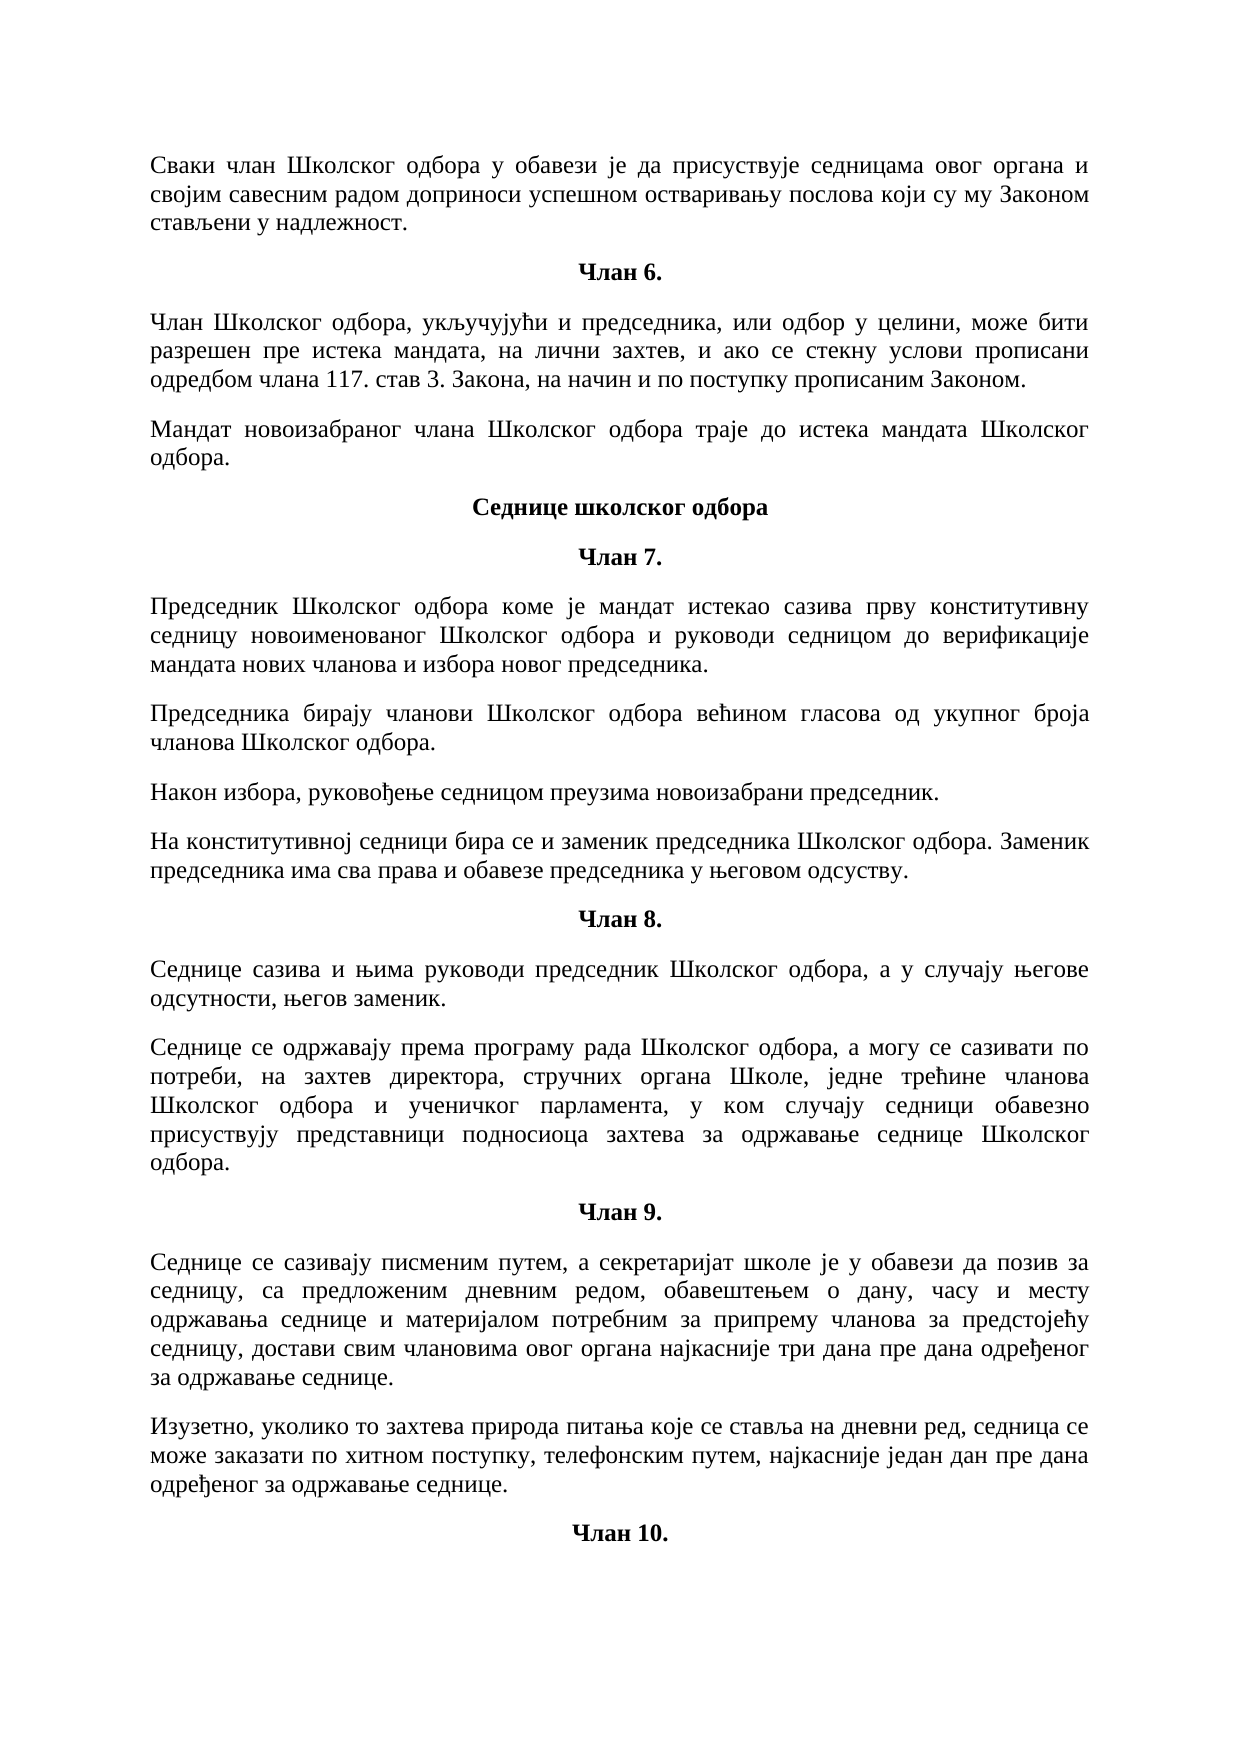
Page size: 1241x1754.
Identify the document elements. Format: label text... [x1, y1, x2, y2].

text Члан 9. [150, 1197, 1090, 1226]
text Седнице школског одбора [150, 492, 1090, 521]
text Председника бирају чланови Школског одбора већином гласова од укупног броја чланова Школског одбора. [150, 698, 1090, 756]
text Члан 6. [150, 257, 1090, 286]
text Члан 10. [150, 1518, 1090, 1547]
text Седнице се одржавају према програму рада Школског одбора, а могу се сазивати по потреби, на захтев директора, стручних органа Школе, једне трећине чланова Школског одбора и ученичког парламента, у ком случају седници обавезно присуствују представници подносиоца захтева за одржавање седнице Школског одбора. [150, 1032, 1090, 1176]
text Сваки члан Школског одбора у обавези је да присуствује седницама овог органа и својим савесним радом доприноси успешном остваривању послова који су му Законом стављени у надлежност. [150, 150, 1090, 236]
text Члан 8. [150, 904, 1090, 933]
text Седнице сазива и њима руководи председник Школског одбора, а у случају његове одсутности, његов заменик. [150, 954, 1090, 1012]
text Седнице се сазивају писменим путем, а секретаријат школе је у обавези да позив за седницу, са предложеним дневним редом, обавештењем о дану, часу и месту одржавања седнице и материјалом потребним за припрему чланова за предстојећу седницу, достави свим члановима овог органа најкасније три дана пре дана одређеног за одржавање седнице. [150, 1247, 1090, 1390]
text Члан Школског одбора, укључујући и председника, или одбор у целини, може бити разрешен пре истека мандата, на лични захтев, и ако се стекну услови прописани одредбом члана 117. став 3. Закона, на начин и по поступку прописаним Законом. [150, 307, 1090, 393]
text Мандат новоизабраног члана Школског одбора траје до истека мандата Школског одбора. [150, 414, 1090, 471]
text На конститутивној седници бира се и заменик председника Школског одбора. Заменик председника има сва права и обавезе председника у његовом одсуству. [150, 826, 1090, 884]
text Након избора, руковођење седницом преузима новоизабрани председник. [150, 777, 1090, 805]
text Изузетно, уколико то захтева природа питања које се ставља на дневни ред, седница се може заказати по хитном поступку, телефонским путем, најкасније један дан пре дана одређеног за одржавање седнице. [150, 1411, 1090, 1497]
text Члан 7. [150, 542, 1090, 570]
text Председник Школског одбора коме је мандат истекао сазива прву конститутивну седницу новоименованог Школског одбора и руководи седницом до верификације мандата нових чланова и избора новог председника. [150, 591, 1090, 677]
